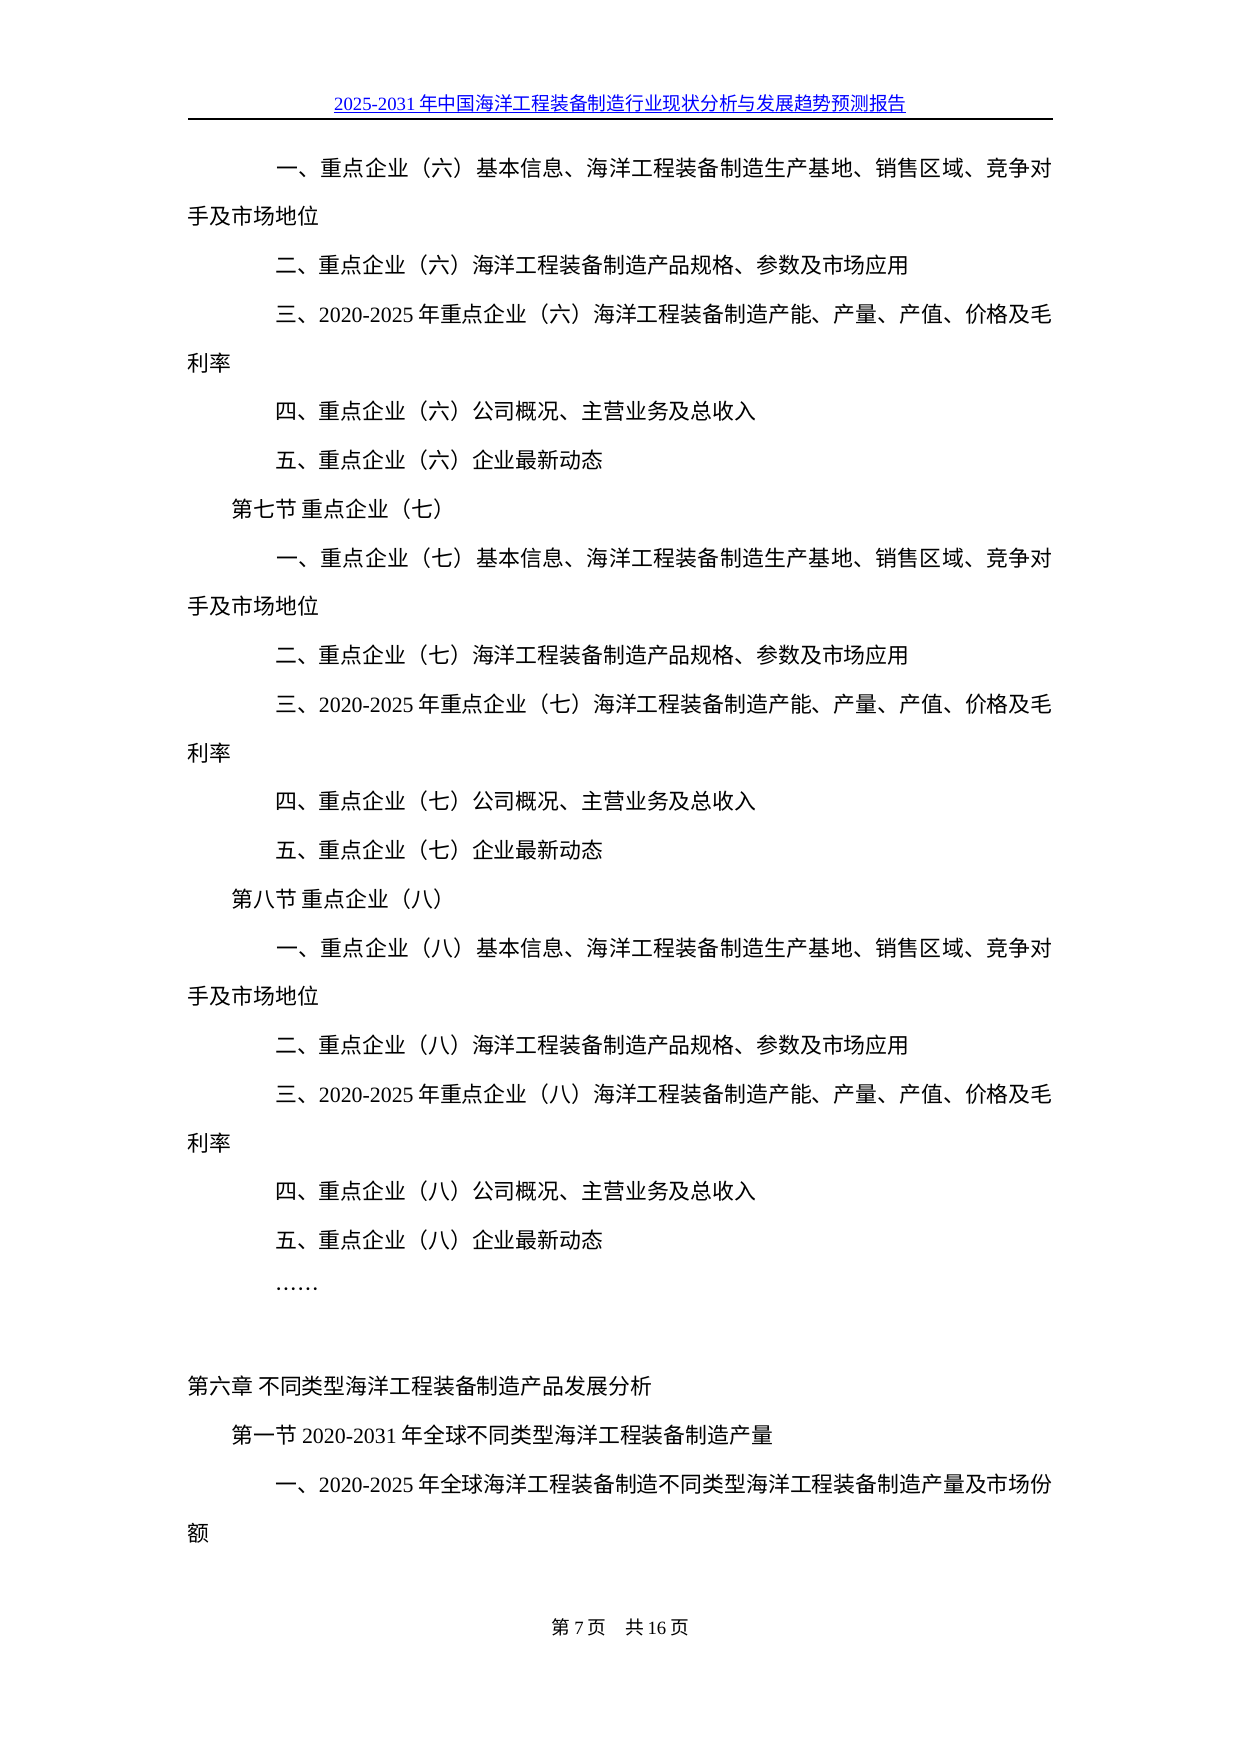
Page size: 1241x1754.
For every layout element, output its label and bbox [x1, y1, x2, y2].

text [187, 150, 1053, 1548]
